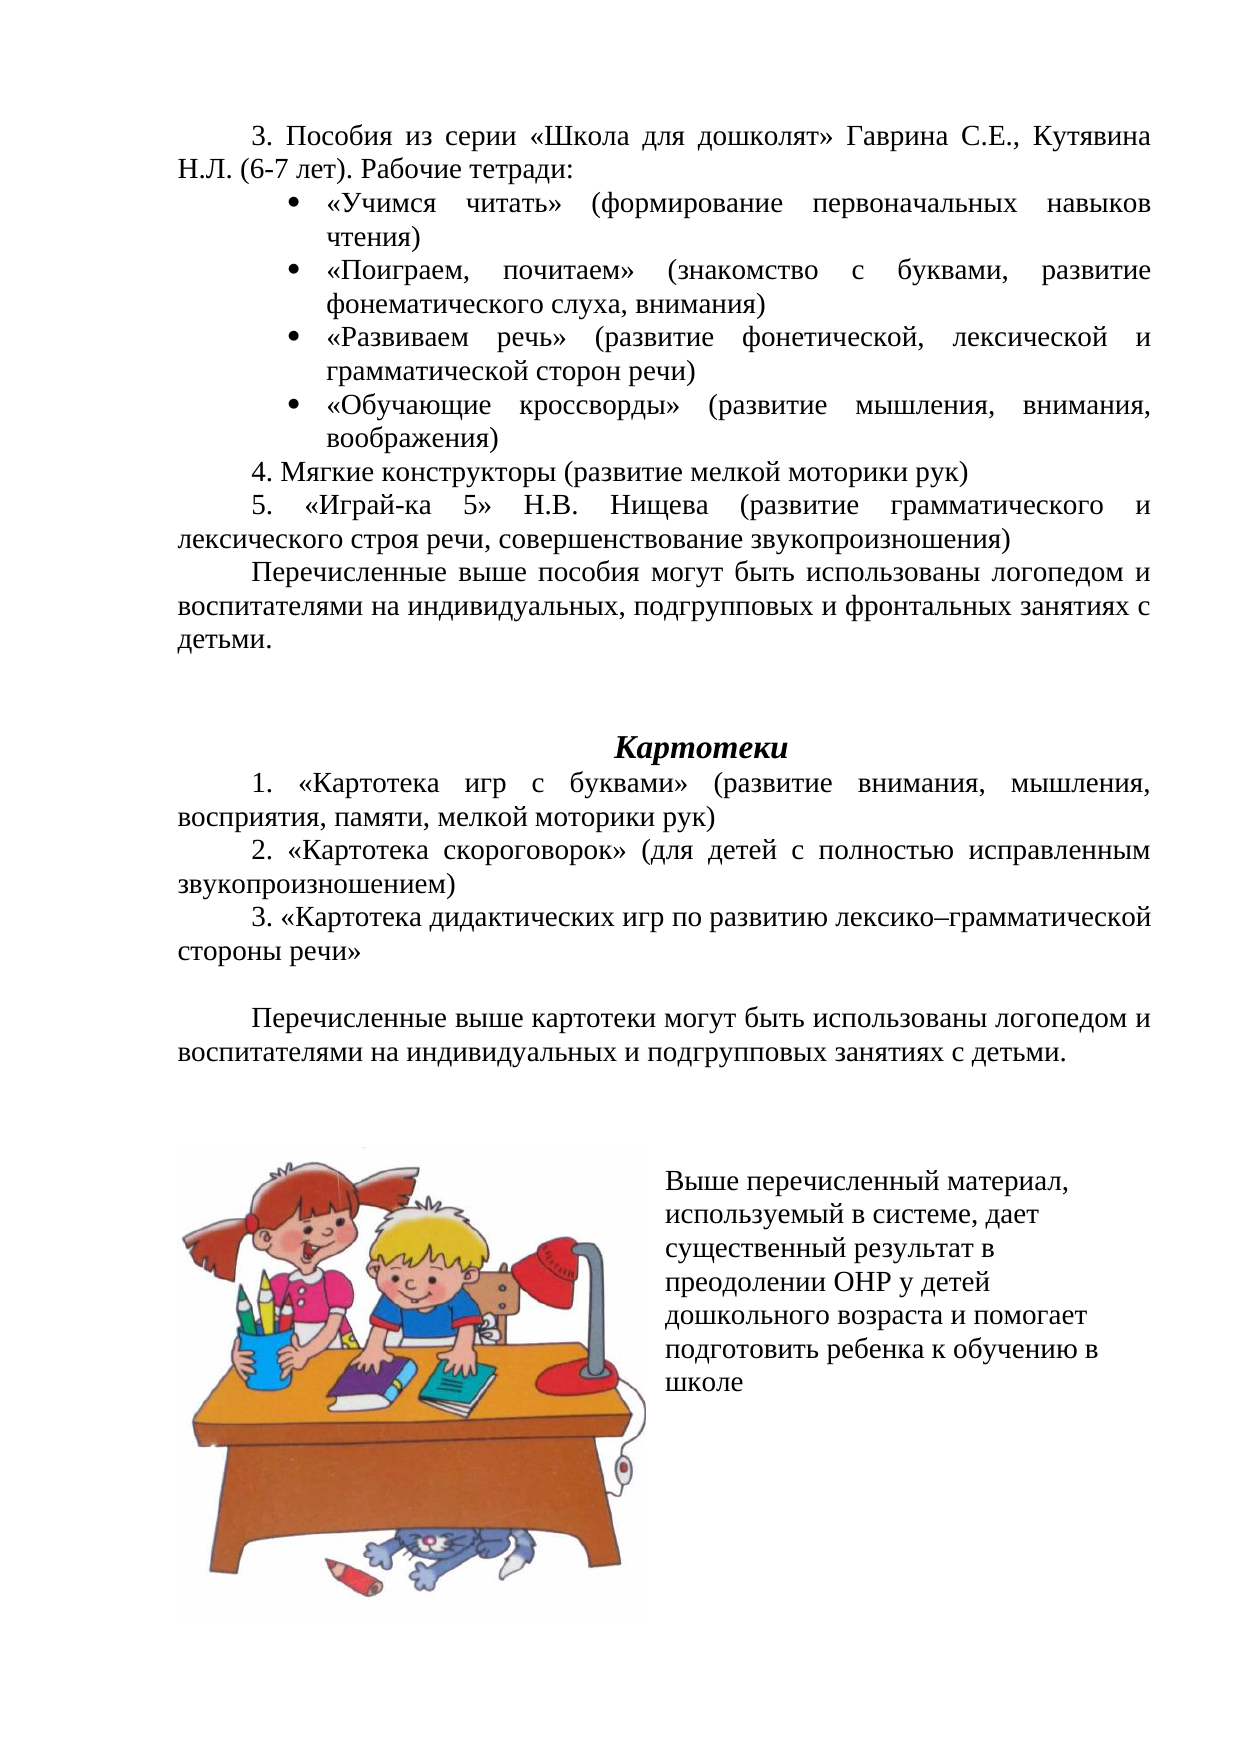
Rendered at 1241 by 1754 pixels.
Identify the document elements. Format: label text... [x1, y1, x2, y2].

list «Обучающие кроссворды» (развитие мышления, внимания, воображения) [288, 387, 1152, 454]
text 3. «Картотека дидактических игр по развитию лексико–грамматической стороны речи» [177, 899, 1152, 967]
text Картотеки [177, 727, 1152, 765]
list «Поиграем, почитаем» (знакомство с буквами, развитие фонематического слуха, внимания) [288, 252, 1152, 319]
text 4. Мягкие конструкторы (развитие мелкой моторики рук) [177, 454, 1152, 487]
text 2. «Картотека скороговорок» (для детей с полностью исправленным звукопроизношением) [177, 832, 1152, 899]
text Перечисленные выше пособия могут быть использованы логопедом и воспитателями на индивидуальных, подгрупповых и фронтальных занятиях с детьми. [177, 554, 1152, 655]
text 3. Пособия из серии «Школа для дошколят» Гаврина С.Е., Кутявина Н.Л. (6-7 лет). Рабочие тетради: [177, 118, 1152, 185]
text 1. «Картотека игр с буквами» (развитие внимания, мышления, восприятия, памяти, мелкой моторики рук) [177, 765, 1152, 832]
text Перечисленные выше картотеки могут быть использованы логопедом и воспитателями на индивидуальных и подгрупповых занятиях с детьми. [177, 1000, 1152, 1067]
list «Развиваем речь» (развитие фонетической, лексической и грамматической сторон речи) [288, 319, 1152, 387]
text 5. «Играй-ка 5» Н.В. Нищева (развитие грамматического и лексического строя речи, совершенствование звукопроизношения) [177, 487, 1152, 554]
text Выше перечисленный материал, используемый в системе, дает существенный результат в преодолении ОНР у детей дошкольного возраста и помогает подготовить ребенка к обучению в школе [646, 1163, 1152, 1398]
list «Учимся читать» (формирование первоначальных навыков чтения) [288, 185, 1152, 252]
picture [177, 1147, 646, 1618]
